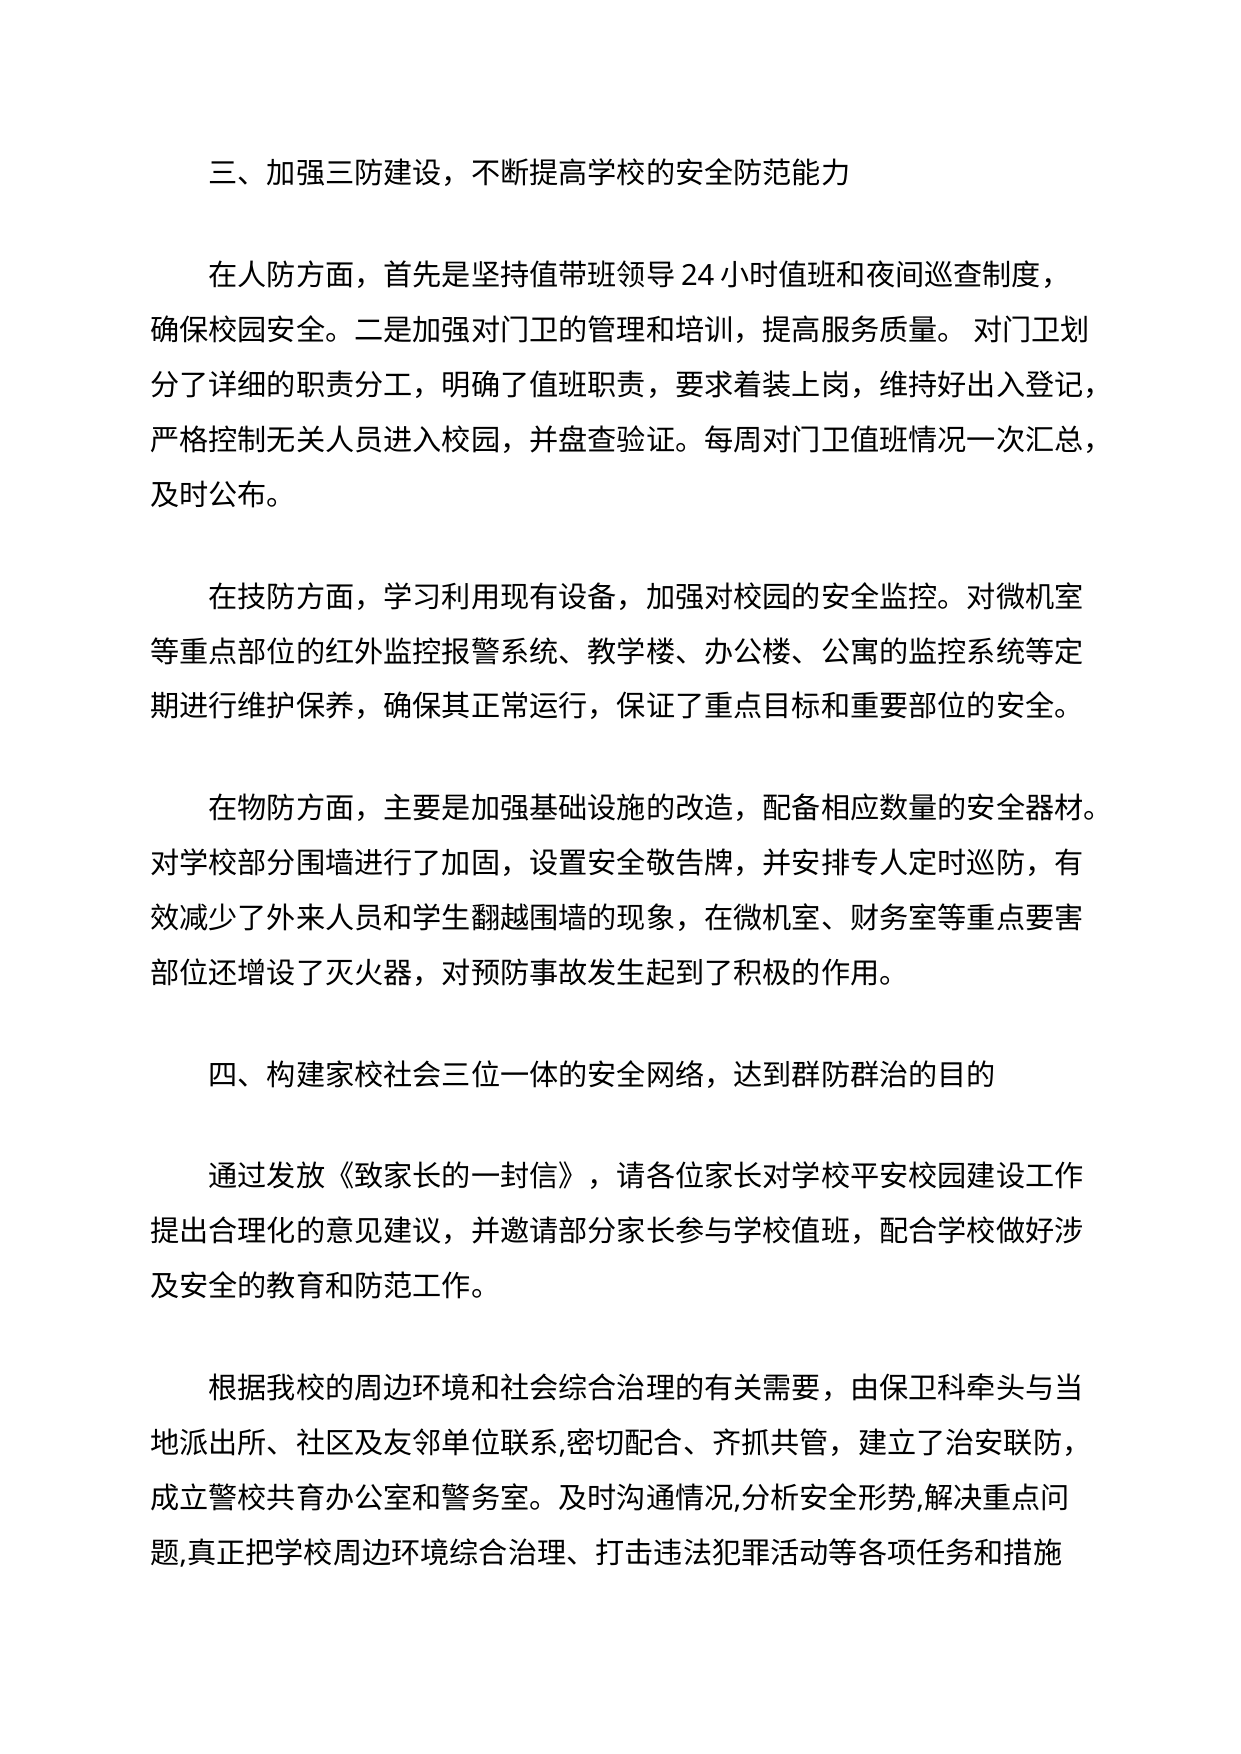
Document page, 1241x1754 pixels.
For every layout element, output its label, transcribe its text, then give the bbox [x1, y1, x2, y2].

text 三、加强三防建设，不断提高学校的安全防范能力 [150, 150, 1090, 192]
text 在技防方面，学习利用现有设备，加强对校园的安全监控。对微机室等重点部位的红外监控报警系统、教学楼、办公楼、公寓的监控系统等定期进行维护保养，确保其正常运行，保证了重点目标和重要部位的安全。 [150, 573, 1090, 725]
text 在人防方面，首先是坚持值带班领导24小时值班和夜间巡查制度，确保校园安全。二是加强对门卫的管理和培训，提高服务质量。 对门卫划分了详细的职责分工，明确了值班职责，要求着装上岗，维持好出入登记，严格控制无关人员进入校园，并盘查验证。每周对门卫值班情况一次汇总，及时公布。 [150, 252, 1090, 514]
text 通过发放《致家长的一封信》，请各位家长对学校平安校园建设工作提出合理化的意见建议，并邀请部分家长参与学校值班，配合学校做好涉及安全的教育和防范工作。 [150, 1153, 1090, 1305]
text 四、构建家校社会三位一体的安全网络，达到群防群治的目的 [150, 1051, 1090, 1093]
text 在物防方面，主要是加强基础设施的改造，配备相应数量的安全器材。对学校部分围墙进行了加固，设置安全敬告牌，并安排专人定时巡防，有效减少了外来人员和学生翻越围墙的现象，在微机室、财务室等重点要害部位还增设了灭火器，对预防事故发生起到了积极的作用。 [150, 785, 1090, 992]
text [150, 1364, 1090, 1572]
